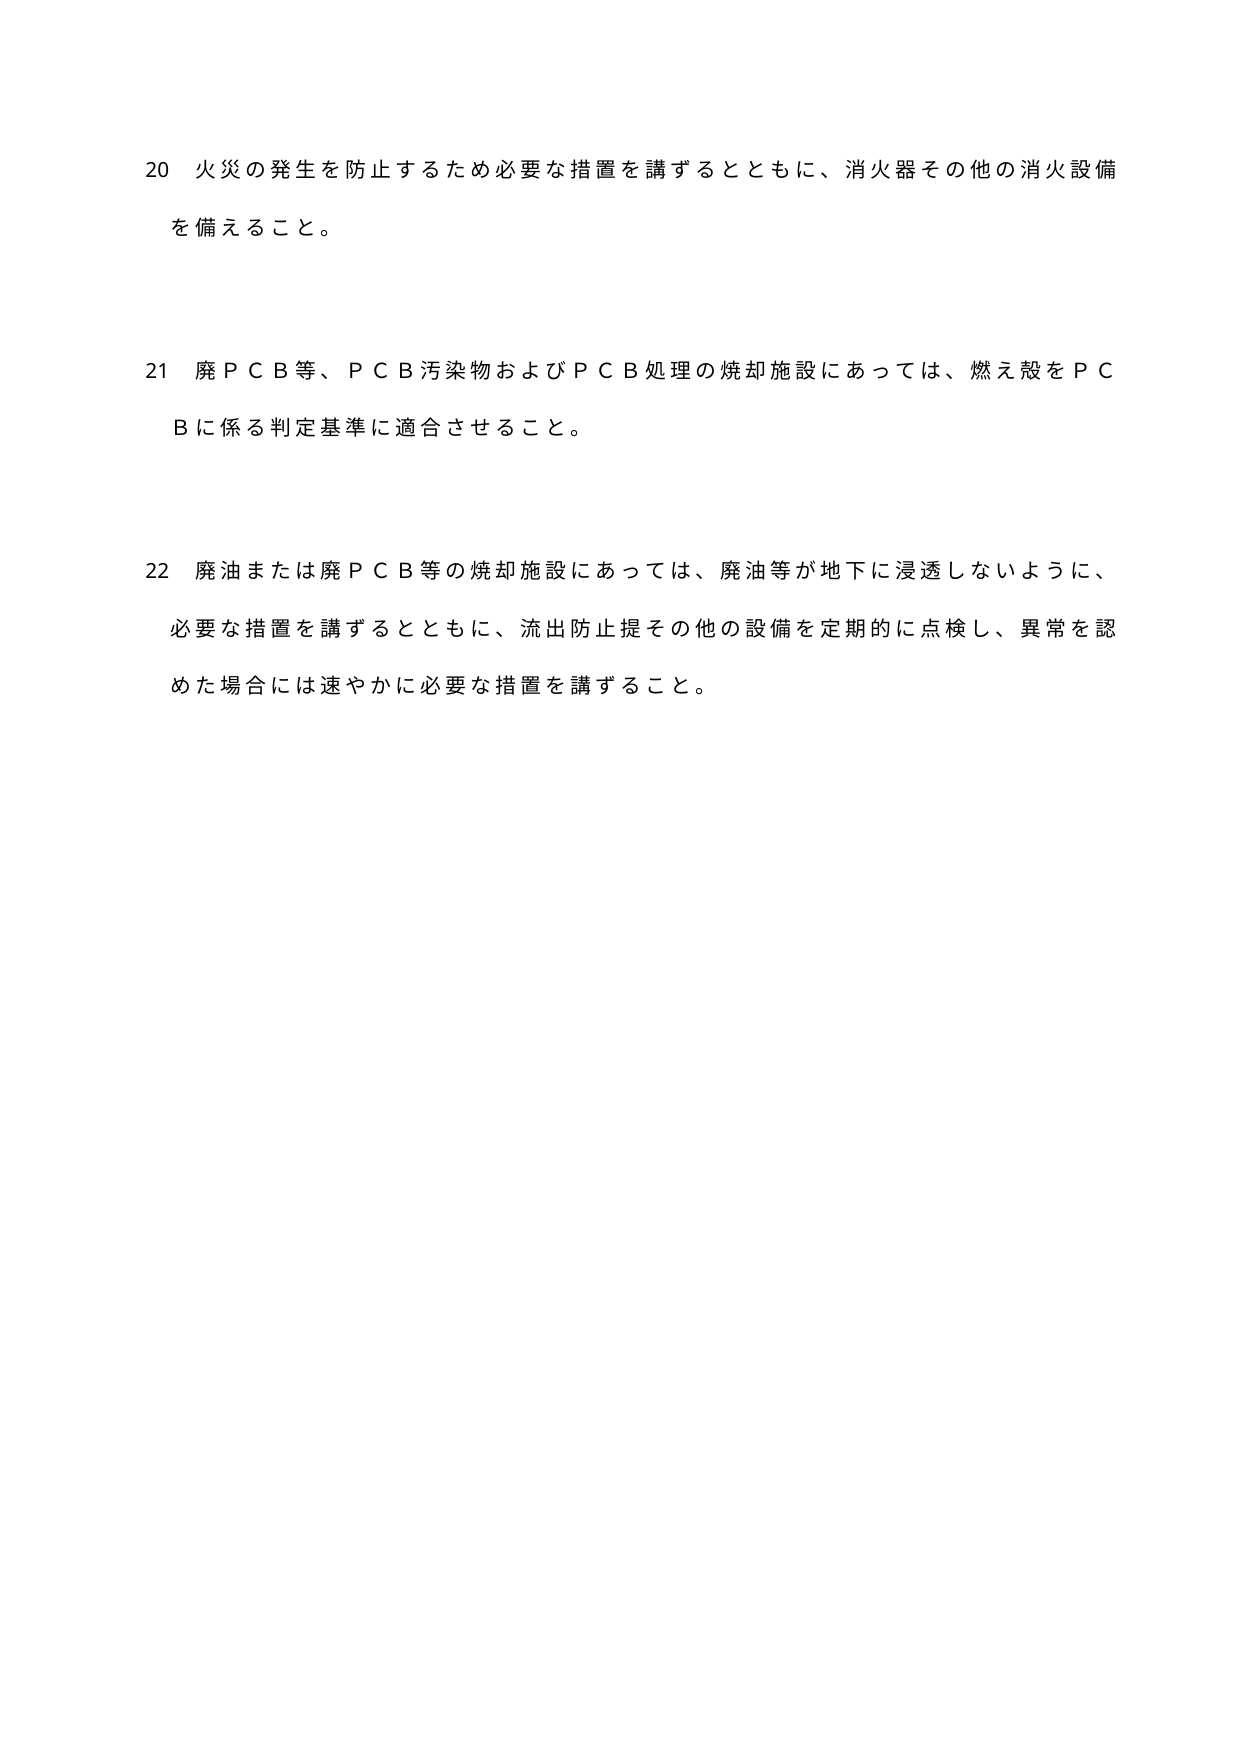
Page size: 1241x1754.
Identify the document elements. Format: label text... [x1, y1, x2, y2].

text 22 廃油または廃ＰＣＢ等の焼却施設にあっては、廃油等が地下に浸透しないように、必要な措置を講ずるとともに、流出防止提その他の設備を定期的に点検し、異常を認めた場合には速やかに必要な措置を講ずること。 [141, 541, 1120, 713]
text 21 廃ＰＣＢ等、ＰＣＢ汚染物およびＰＣＢ処理の焼却施設にあっては、燃え殻をＰＣＢに係る判定基準に適合させること。 [141, 341, 1120, 455]
text 20 火災の発生を防止するため必要な措置を講ずるとともに、消火器その他の消火設備を備えること。 [141, 140, 1120, 255]
